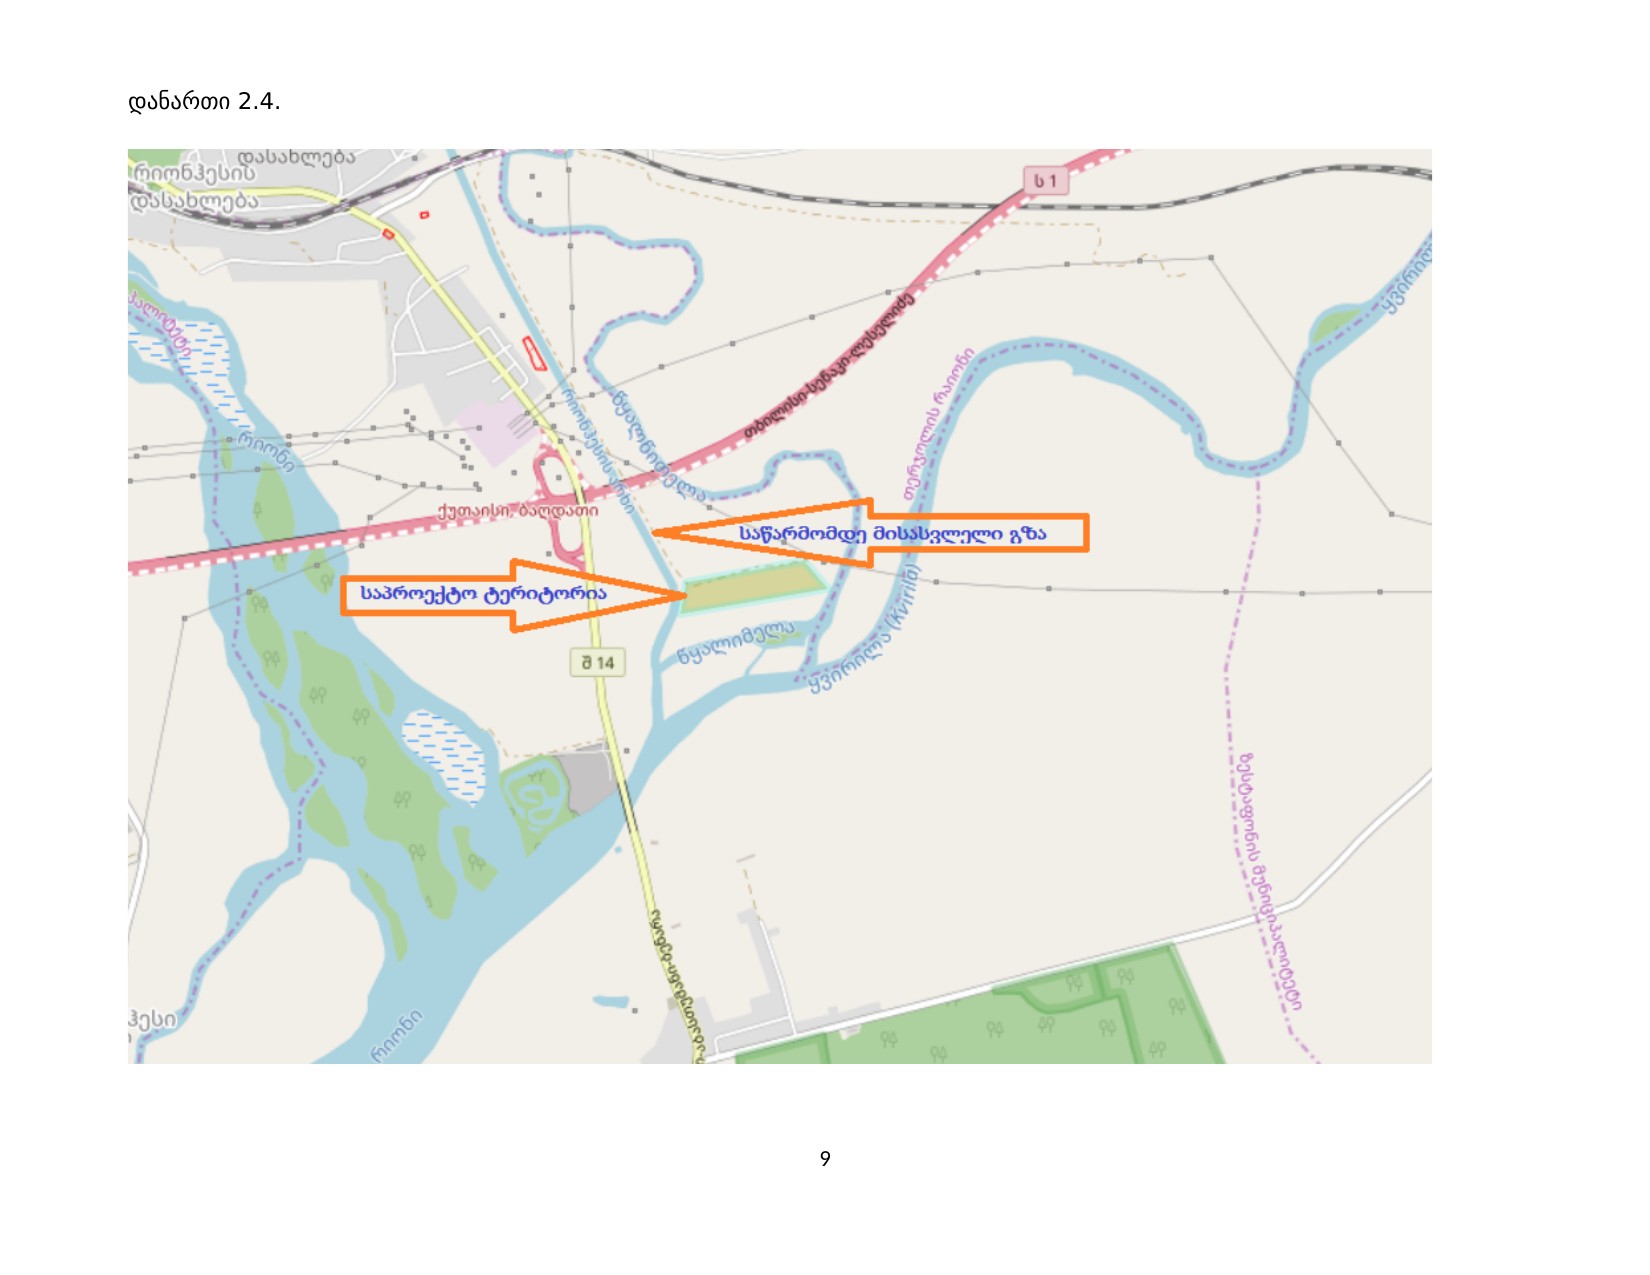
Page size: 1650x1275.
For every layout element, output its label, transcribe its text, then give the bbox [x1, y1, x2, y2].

text დანართი 2.4. [128, 88, 1531, 115]
picture [127, 149, 1433, 1064]
